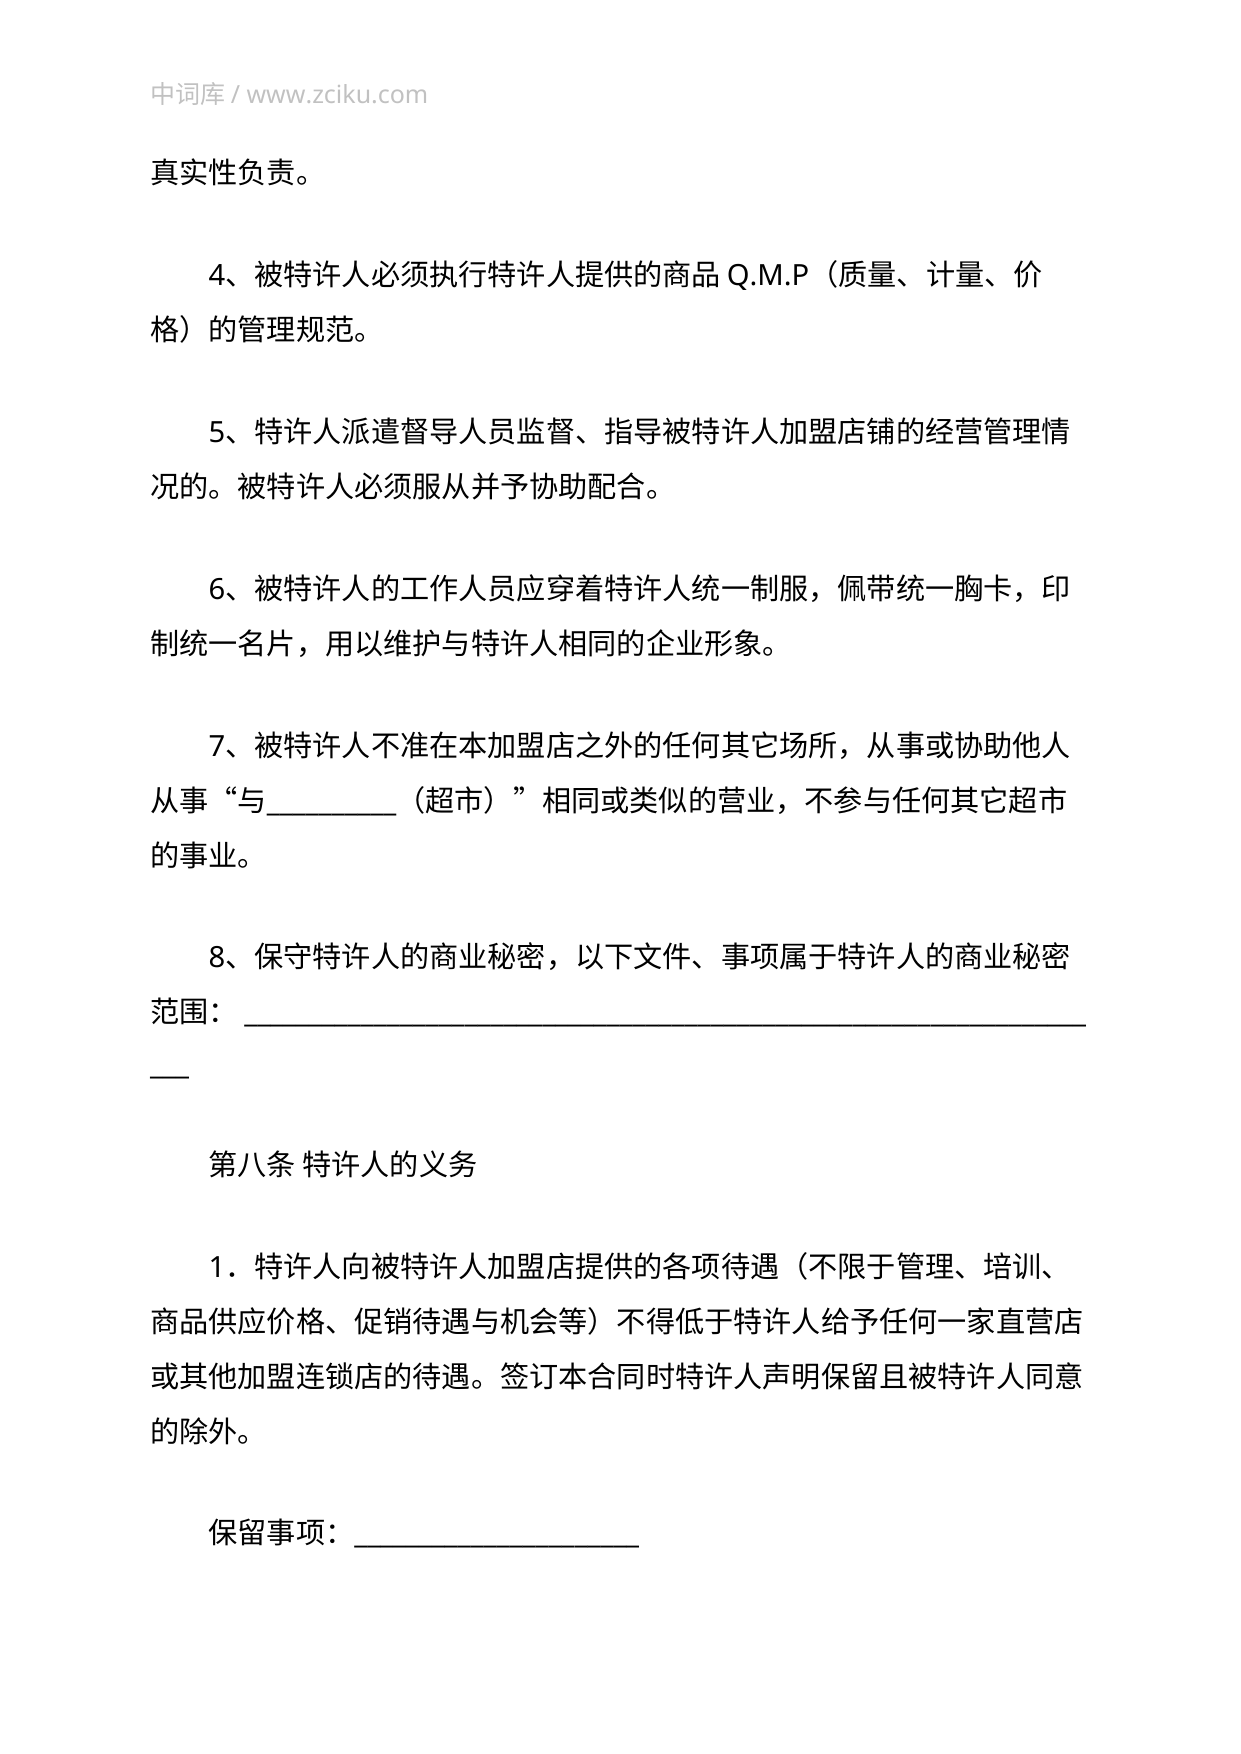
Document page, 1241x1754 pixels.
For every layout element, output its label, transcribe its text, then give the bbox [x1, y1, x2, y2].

text 1．特许人向被特许人加盟店提供的各项待遇（不限于管理、培训、商品供应价格、促销待遇与机会等）不得低于特许人给予任何一家直营店或其他加盟连锁店的待遇。签订本合同时特许人声明保留且被特许人同意的除外。 [150, 1243, 1090, 1450]
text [150, 150, 1090, 192]
text 第八条 特许人的义务 [150, 1142, 1090, 1184]
text 6、被特许人的工作人员应穿着特许人统一制服，佩带统一胸卡，印制统一名片，用以维护与特许人相同的企业形象。 [150, 565, 1090, 663]
text 4、被特许人必须执行特许人提供的商品Q.M.P（质量、计量、价格）的管理规范。 [150, 252, 1090, 349]
text 8、保守特许人的商业秘密，以下文件、事项属于特许人的商业秘密范围： ____________________________________________________________________ [150, 934, 1090, 1083]
text 5、特许人派遣督导人员监督、指导被特许人加盟店铺的经营管理情况的。被特许人必须服从并予协助配合。 [150, 408, 1090, 506]
text 保留事项：______________________ [150, 1510, 1090, 1552]
text 7、被特许人不准在本加盟店之外的任何其它场所，从事或协助他人从事“与__________（超市）”相同或类似的营业，不参与任何其它超市的事业。 [150, 722, 1090, 874]
